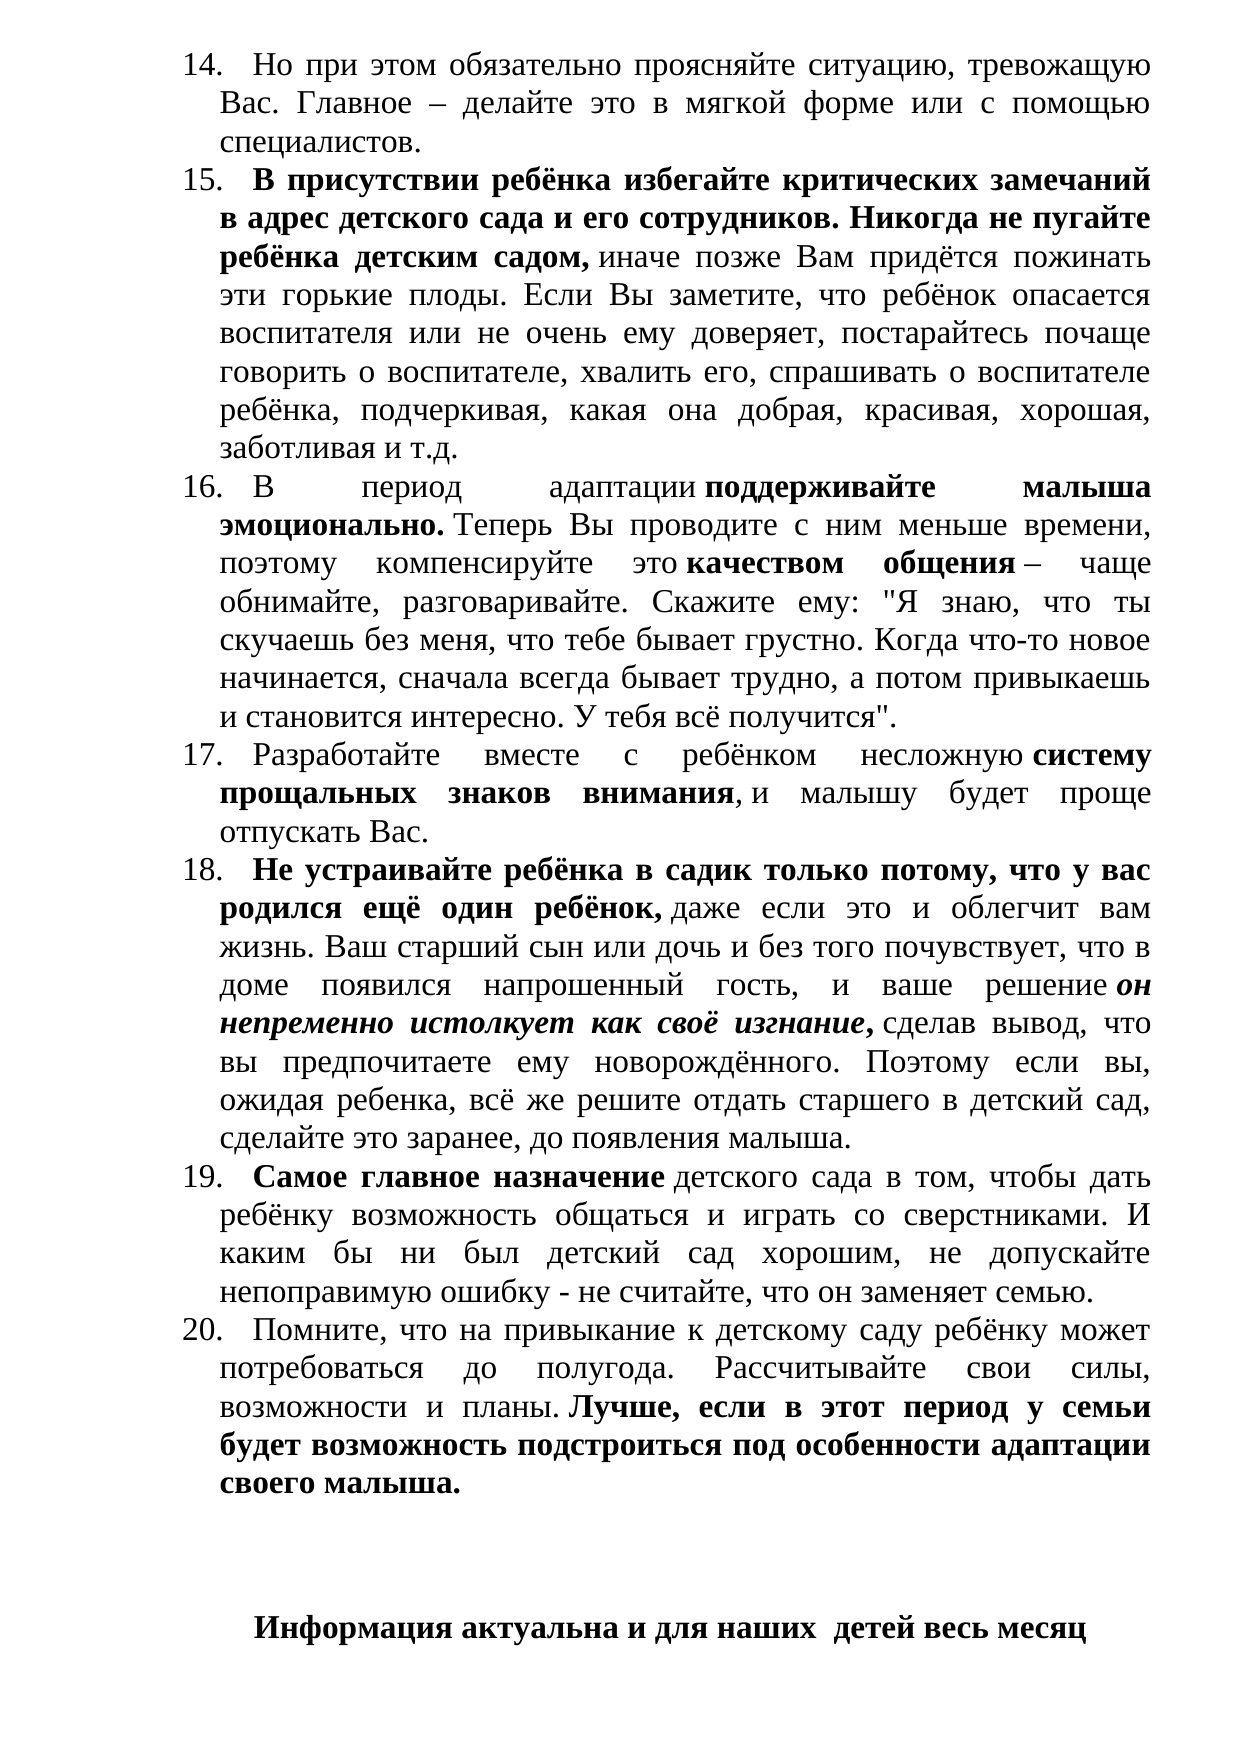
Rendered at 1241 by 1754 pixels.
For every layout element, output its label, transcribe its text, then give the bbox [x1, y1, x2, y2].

list В период адаптации поддерживайте малыша эмоционально. Теперь Вы проводите с ним меньше времени, поэтому компенсируйте это качеством общения – чаще обнимайте, разговаривайте. Скажите ему: "Я знаю, что ты скучаешь без меня, что тебе бывает грустно. Когда что-то новое начинается, сначала всегда бывает трудно, а потом привыкаешь и становится интересно. У тебя всё получится". [182, 466, 1152, 734]
list Разработайте вместе с ребёнком несложную систему прощальных знаков внимания, и малышу будет проще отпускать Вас. [182, 734, 1152, 849]
list Но при этом обязательно проясняйте ситуацию, тревожащую Вас. Главное – делайте это в мягкой форме или с помощью специалистов. [182, 44, 1152, 159]
list Не устраивайте ребёнка в садик только потому, что у вас родился ещё один ребёнок, даже если это и облегчит вам жизнь. Ваш старший сын или дочь и без того почувствует, что в доме появился напрошенный гость, и ваше решение он непременно истолкует как своё изгнание, сделав вывод, что вы предпочитаете ему новорождённого. Поэтому если вы, ожидая ребенка, всё же решите отдать старшего в детский сад, сделайте это заранее, до появления малыша. [182, 849, 1152, 1156]
list Помните, что на привыкание к детскому саду ребёнку может потребоваться до полугода. Рассчитывайте свои силы, возможности и планы. Лучше, если в этот период у семьи будет возможность подстроиться под особенности адаптации своего малыша. [182, 1309, 1152, 1501]
list Самое главное назначение детского сада в том, чтобы дать ребёнку возможность общаться и играть со сверстниками. И каким бы ни был детский сад хорошим, не допускайте непоправимую ошибку - не считайте, что он заменяет семью. [182, 1156, 1152, 1309]
list В присутствии ребёнка избегайте критических замечаний в адрес детского сада и его сотрудников. Никогда не пугайте ребёнка детским садом, иначе позже Вам придётся пожинать эти горькие плоды. Если Вы заметите, что ребёнок опасается воспитателя или не очень ему доверяет, постарайтесь почаще говорить о воспитателе, хвалить его, спрашивать о воспитателе ребёнка, подчеркивая, какая она добрая, красивая, хорошая, заботливая и т.д. [182, 159, 1152, 466]
text Информация актуальна и для наших детей весь месяц [189, 1607, 1152, 1645]
